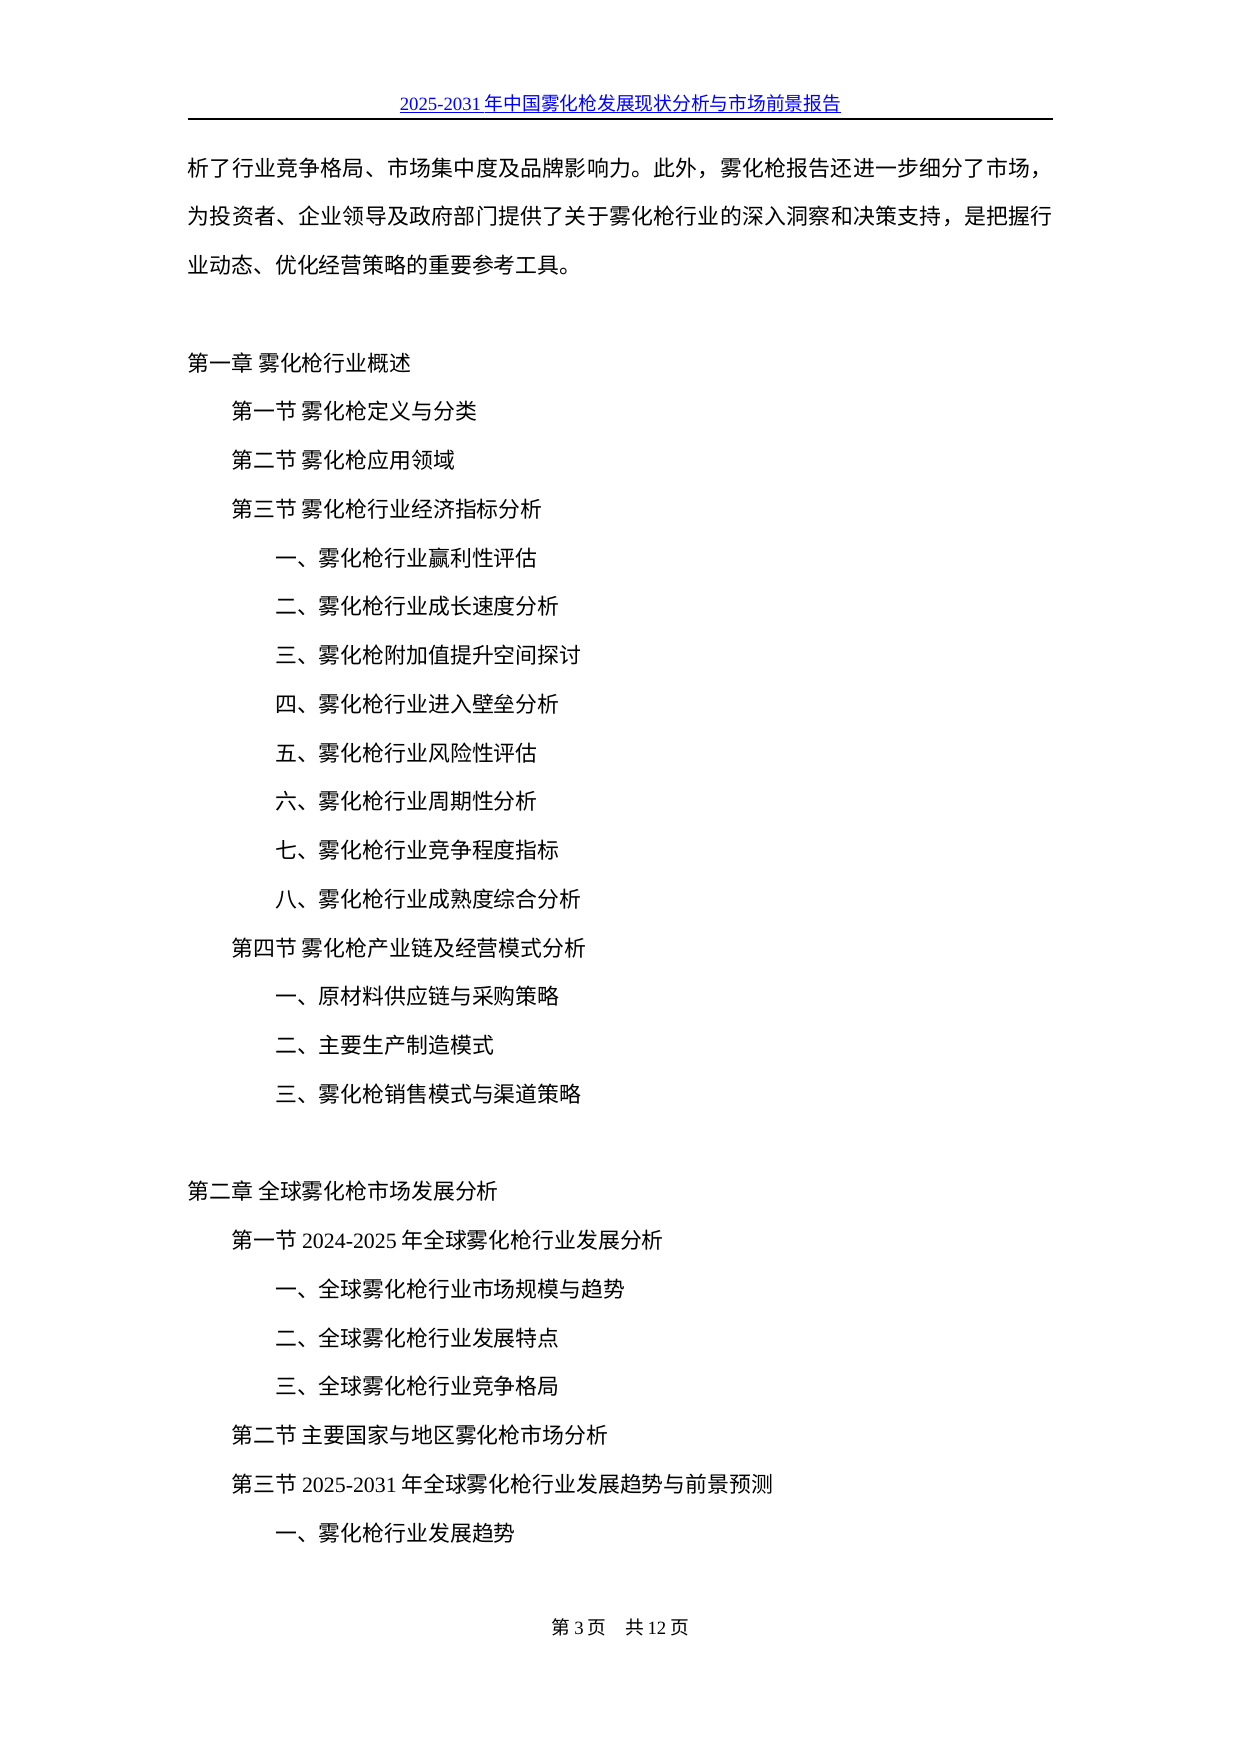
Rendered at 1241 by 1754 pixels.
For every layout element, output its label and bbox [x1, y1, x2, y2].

text [187, 150, 1053, 1548]
